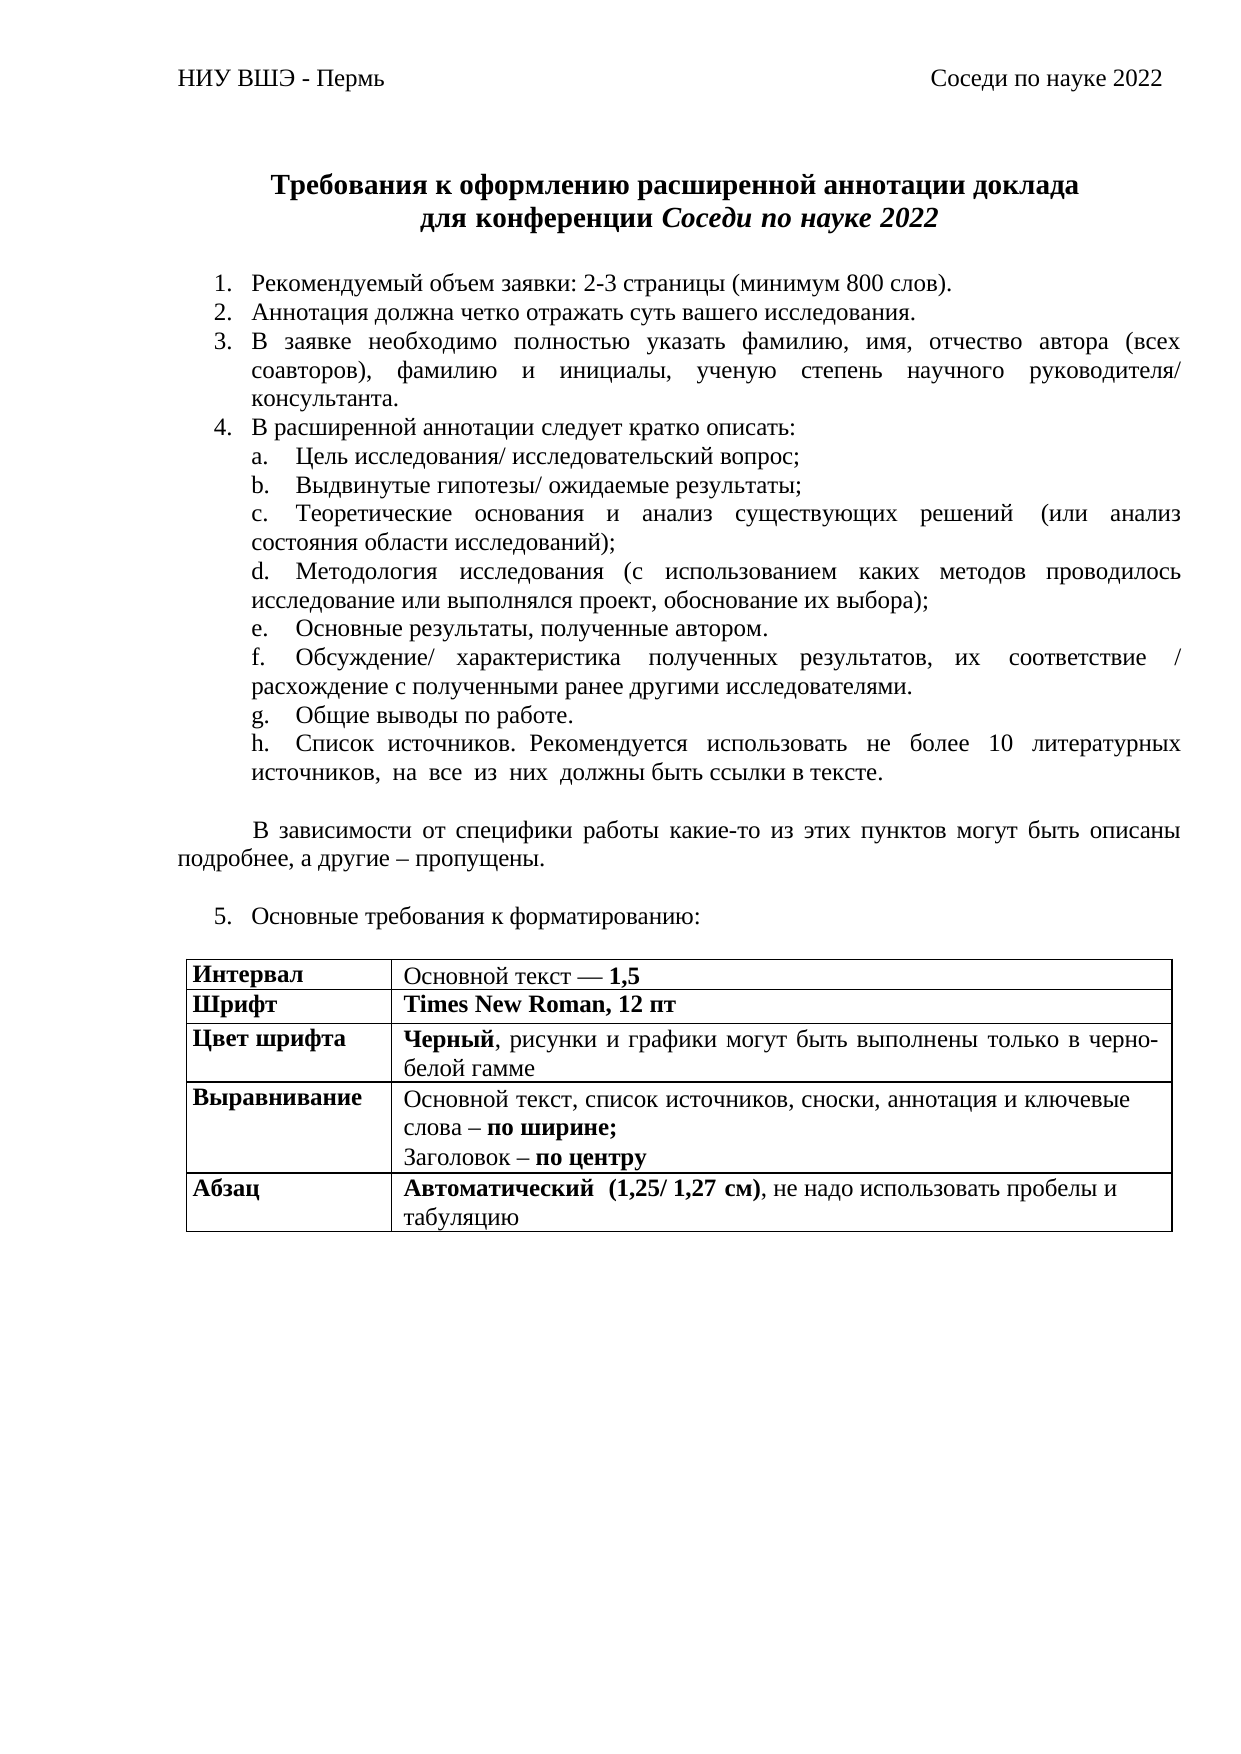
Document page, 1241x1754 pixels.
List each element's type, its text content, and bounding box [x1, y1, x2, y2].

text В зависимости от специфики работы какие-то из этих пунктов могут быть описаны подробнее, а другие – пропущены. [177, 815, 1181, 872]
list Рекомендуемый объем заявки: 2-3 страницы (минимум 800 слов). [213, 268, 1181, 297]
list В расширенной аннотации следует кратко описать: [213, 412, 1181, 441]
text Требования к оформлению расширенной аннотации доклада для конференции Соседи по науке 2022 [177, 167, 1181, 234]
table_cell Выравнивание [187, 1083, 391, 1172]
text НИУ ВШЭ - Пермь Соседи по науке 2022 [177, 63, 1181, 92]
table_header Основной текст — 1,5 [392, 960, 1171, 989]
list Выдвинутые гипотезы/ ожидаемые результаты; [251, 470, 1181, 498]
list Список источников. Рекомендуется использовать не более 10 литературных источников, на все из них должны быть ссылки в тексте. [251, 728, 1181, 786]
table_cell Times New Roman, 12 пт [392, 990, 1171, 1023]
list Основные требования к форматированию: [213, 901, 1181, 930]
list В заявке необходимо полностью указать фамилию, имя, отчество автора (всех соавторов), фамилию и инициалы, ученую степень научного руководителя/ консультанта. [213, 326, 1181, 412]
list Методология исследования (с использованием каких методов проводилось исследование или выполнялся проект, обоснование их выбора); [251, 556, 1181, 613]
list Аннотация должна четко отражать суть вашего исследования. [213, 297, 1181, 326]
table_cell Шрифт [187, 990, 391, 1023]
table_header Интервал [187, 960, 391, 989]
list Обсуждение/ характеристика полученных результатов, их соответствие / расхождение с полученными ранее другими исследователями. [251, 642, 1181, 700]
table_cell Абзац [187, 1174, 391, 1231]
list Цель исследования/ исследовательский вопрос; [251, 441, 1181, 470]
list Основные результаты, полученные автором. [251, 613, 1181, 642]
table_cell Цвет шрифта [187, 1024, 391, 1081]
table_cell Основной текст, список источников, сноски, аннотация и ключевые слова – по ширине; Заголовок – по центру [392, 1083, 1171, 1172]
table_cell Черный, рисунки и графики могут быть выполнены только в черно- белой гамме [392, 1024, 1171, 1081]
list Общие выводы по работе. [251, 700, 1181, 728]
list Теоретические основания и анализ существующих решений (или анализ состояния области исследований); [251, 498, 1181, 556]
table_cell Автоматический (1,25/ 1,27 см), не надо использовать пробелы и табуляцию [392, 1174, 1171, 1231]
